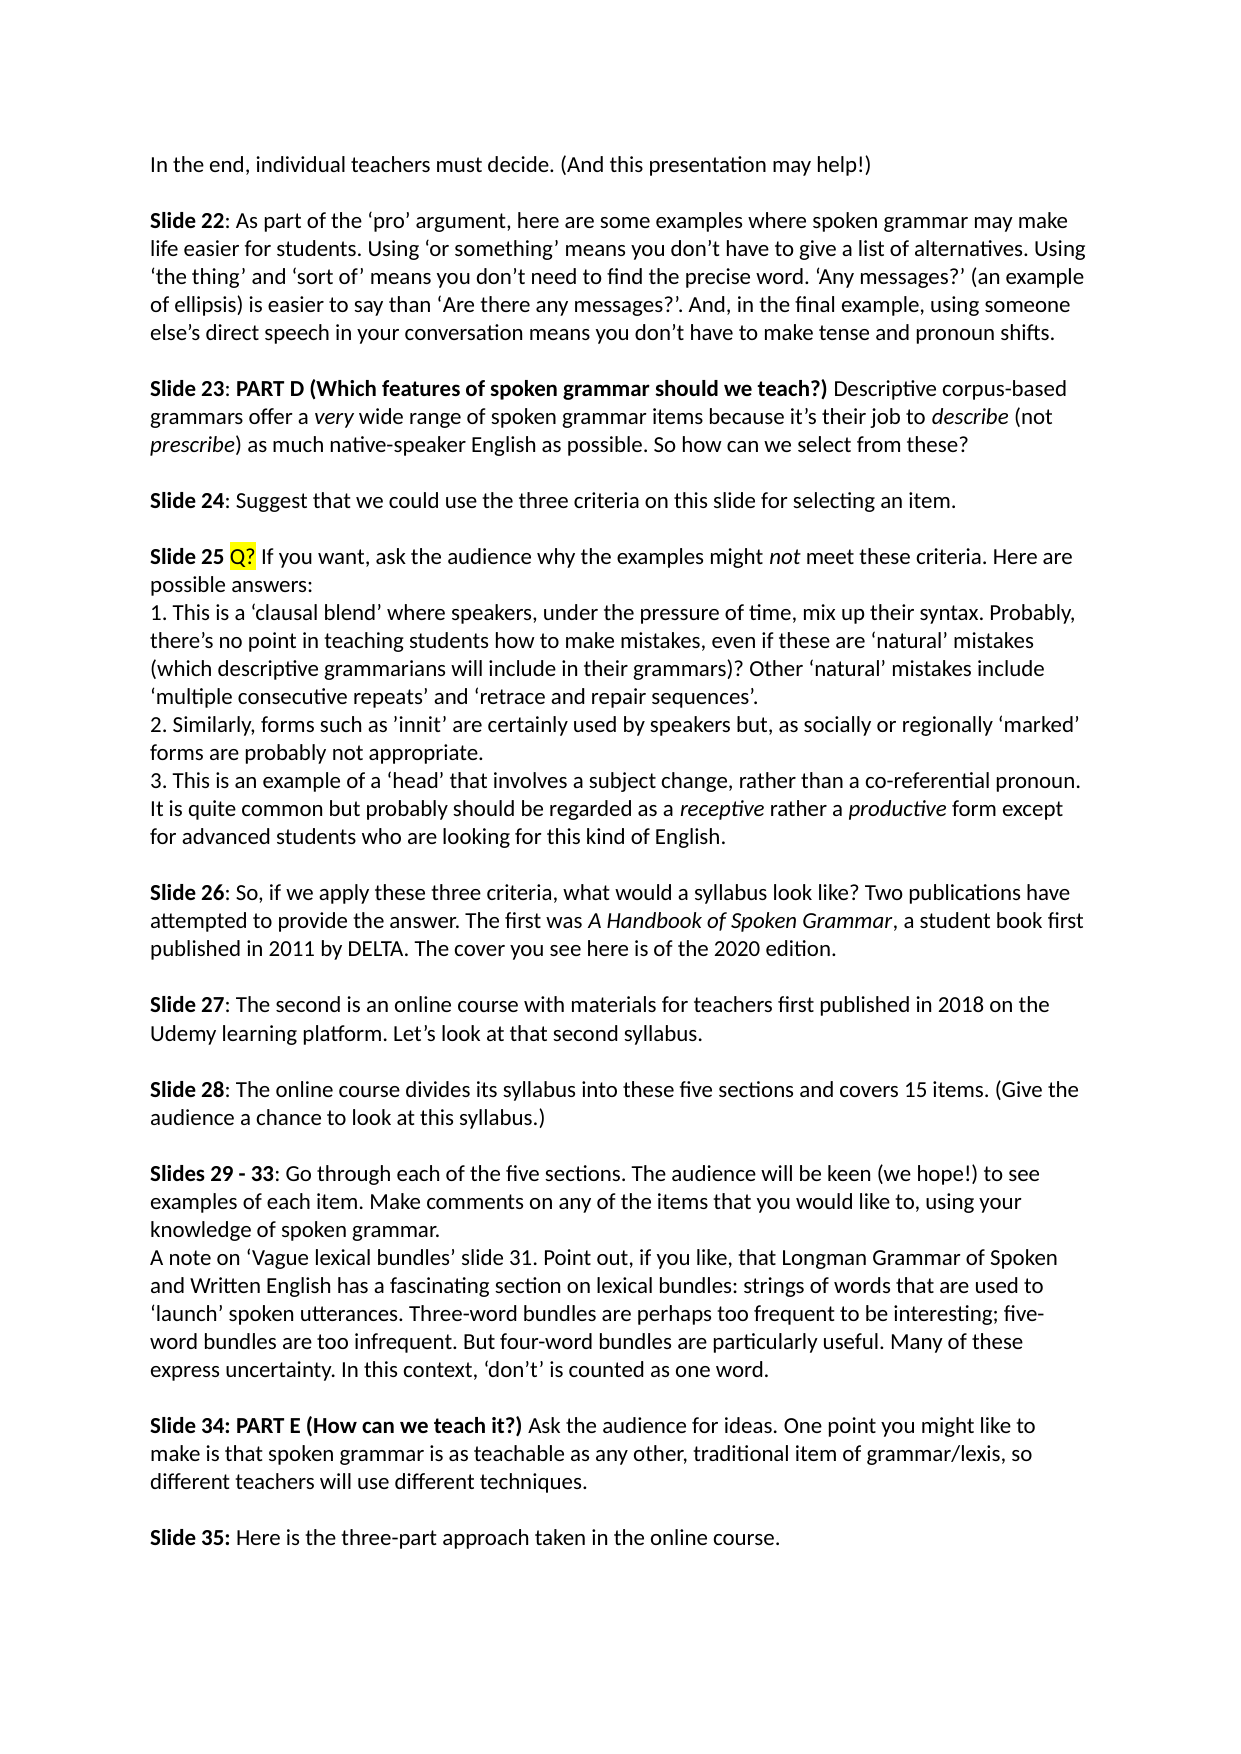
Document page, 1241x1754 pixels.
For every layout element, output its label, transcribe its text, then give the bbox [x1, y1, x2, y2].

text A note on ‘Vague lexical bundles’ slide 31. Point out, if you like, that Longman Grammar of Spoken and Written English has a fascinating section on lexical bundles: strings of words that are used to ‘launch’ spoken utterances. Three-word bundles are perhaps too frequent to be interesting; five-word bundles are too infrequent. But four-word bundles are particularly useful. Many of these express uncertainty. In this context, ‘don’t’ is counted as one word. [150, 1243, 1090, 1383]
text 2. Similarly, forms such as ’innit’ are certainly used by speakers but, as socially or regionally ‘marked’ forms are probably not appropriate. [150, 710, 1090, 766]
text Slide 27: The second is an online course with materials for teachers first published in 2018 on the Udemy learning platform. Let’s look at that second syllabus. [150, 991, 1090, 1047]
text Slide 35: Here is the three-part approach taken in the online course. [150, 1523, 1090, 1551]
text Slide 28: The online course divides its syllabus into these five sections and covers 15 items. (Give the audience a chance to look at this syllabus.) [150, 1075, 1090, 1131]
text In the end, individual teachers must decide. (And this presentation may help!) [150, 150, 1090, 178]
text Slide 22: As part of the ‘pro’ argument, here are some examples where spoken grammar may make life easier for students. Using ‘or something’ means you don’t have to give a list of alternatives. Using ‘the thing’ and ‘sort of’ means you don’t need to find the precise word. ‘Any messages?’ (an example of ellipsis) is easier to say than ‘Are there any messages?’. And, in the final example, using someone else’s direct speech in your conversation means you don’t have to make tense and pronoun shifts. [150, 206, 1090, 346]
text 1. This is a ‘clausal blend’ where speakers, under the pressure of time, mix up their syntax. Probably, there’s no point in teaching students how to make mistakes, even if these are ‘natural’ mistakes (which descriptive grammarians will include in their grammars)? Other ‘natural’ mistakes include ‘multiple consecutive repeats’ and ‘retrace and repair sequences’. [150, 598, 1090, 710]
text 3. This is an example of a ‘head’ that involves a subject change, rather than a co-referential pronoun. It is quite common but probably should be regarded as a receptive rather a productive form except for advanced students who are looking for this kind of English. [150, 766, 1090, 851]
text Slide 26: So, if we apply these three criteria, what would a syllabus look like? Two publications have attempted to provide the answer. The first was A Handbook of Spoken Grammar, a student book first published in 2011 by DELTA. The cover you see here is of the 2020 edition. [150, 878, 1090, 963]
text Slide 23: PART D (Which features of spoken grammar should we teach?) Descriptive corpus-based grammars offer a very wide range of spoken grammar items because it’s their job to describe (not prescribe) as much native-speaker English as possible. So how can we select from these? [150, 374, 1090, 458]
text Slide 25 Q? If you want, ask the audience why the examples might not meet these criteria. Here are possible answers: [150, 542, 1090, 598]
text Slide 34: PART E (How can we teach it?) Ask the audience for ideas. One point you might like to make is that spoken grammar is as teachable as any other, traditional item of grammar/lexis, so different teachers will use different techniques. [150, 1411, 1090, 1495]
text Slide 24: Suggest that we could use the three criteria on this slide for selecting an item. [150, 486, 1090, 514]
text Slides 29 - 33: Go through each of the five sections. The audience will be keen (we hope!) to see examples of each item. Make comments on any of the items that you would like to, using your knowledge of spoken grammar. [150, 1159, 1090, 1243]
